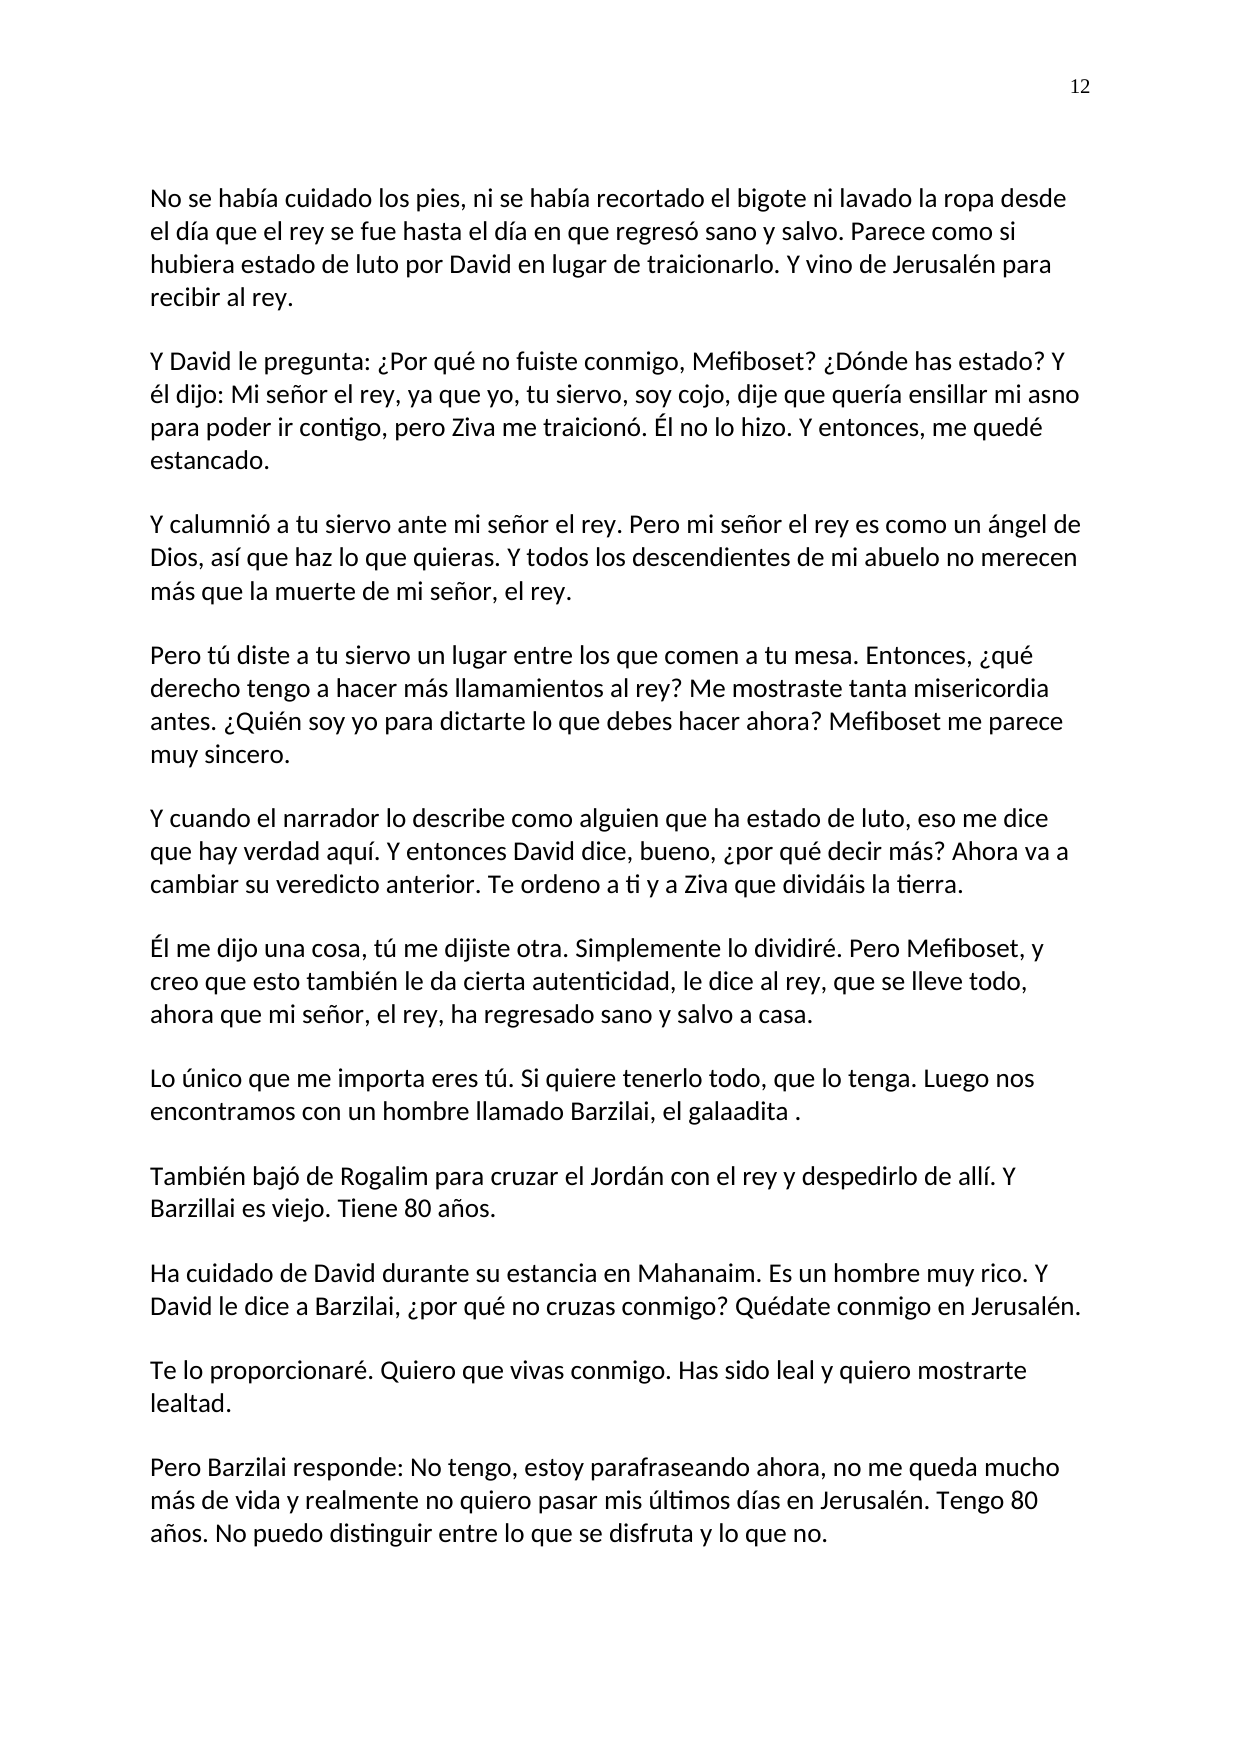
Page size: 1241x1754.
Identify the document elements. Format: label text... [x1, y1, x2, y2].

text También bajó de Rogalim para cruzar el Jordán con el rey y despedirlo de allí. Y Barzillai es viejo. Tiene 80 años. [150, 1159, 1090, 1225]
text Lo único que me importa eres tú. Si quiere tenerlo todo, que lo tenga. Luego nos encontramos con un hombre llamado Barzilai, el galaadita . [150, 1061, 1090, 1127]
text Él me dijo una cosa, tú me dijiste otra. Simplemente lo dividiré. Pero Mefiboset, y creo que esto también le da cierta autenticidad, le dice al rey, que se lleve todo, ahora que mi señor, el rey, ha regresado sano y salvo a casa. [150, 931, 1090, 1030]
text No se había cuidado los pies, ni se había recortado el bigote ni lavado la ropa desde el día que el rey se fue hasta el día en que regresó sano y salvo. Parece como si hubiera estado de luto por David en lugar de traicionarlo. Y vino de Jerusalén para recibir al rey. [150, 181, 1090, 313]
text Ha cuidado de David durante su estancia en Mahanaim. Es un hombre muy rico. Y David le dice a Barzilai, ¿por qué no cruzas conmigo? Quédate conmigo en Jerusalén. [150, 1256, 1090, 1322]
text Pero tú diste a tu siervo un lugar entre los que comen a tu mesa. Entonces, ¿qué derecho tengo a hacer más llamamientos al rey? Me mostraste tanta misericordia antes. ¿Quién soy yo para dictarte lo que debes hacer ahora? Mefiboset me parece muy sincero. [150, 638, 1090, 770]
text Pero Barzilai responde: No tengo, estoy parafraseando ahora, no me queda mucho más de vida y realmente no quiero pasar mis últimos días en Jerusalén. Tengo 80 años. No puedo distinguir entre lo que se disfruta y lo que no. [150, 1450, 1090, 1549]
text Te lo proporcionaré. Quiero que vivas conmigo. Has sido leal y quiero mostrarte lealtad. [150, 1353, 1090, 1419]
text Y calumnió a tu siervo ante mi señor el rey. Pero mi señor el rey es como un ángel de Dios, así que haz lo que quieras. Y todos los descendientes de mi abuelo no merecen más que la muerte de mi señor, el rey. [150, 508, 1090, 607]
text Y David le pregunta: ¿Por qué no fuiste conmigo, Mefiboset? ¿Dónde has estado? Y él dijo: Mi señor el rey, ya que yo, tu siervo, soy cojo, dije que quería ensillar mi asno para poder ir contigo, pero Ziva me traicionó. Él no lo hizo. Y entonces, me quedé estancado. [150, 344, 1090, 476]
text Y cuando el narrador lo describe como alguien que ha estado de luto, eso me dice que hay verdad aquí. Y entonces David dice, bueno, ¿por qué decir más? Ahora va a cambiar su veredicto anterior. Te ordeno a ti y a Ziva que dividáis la tierra. [150, 801, 1090, 900]
